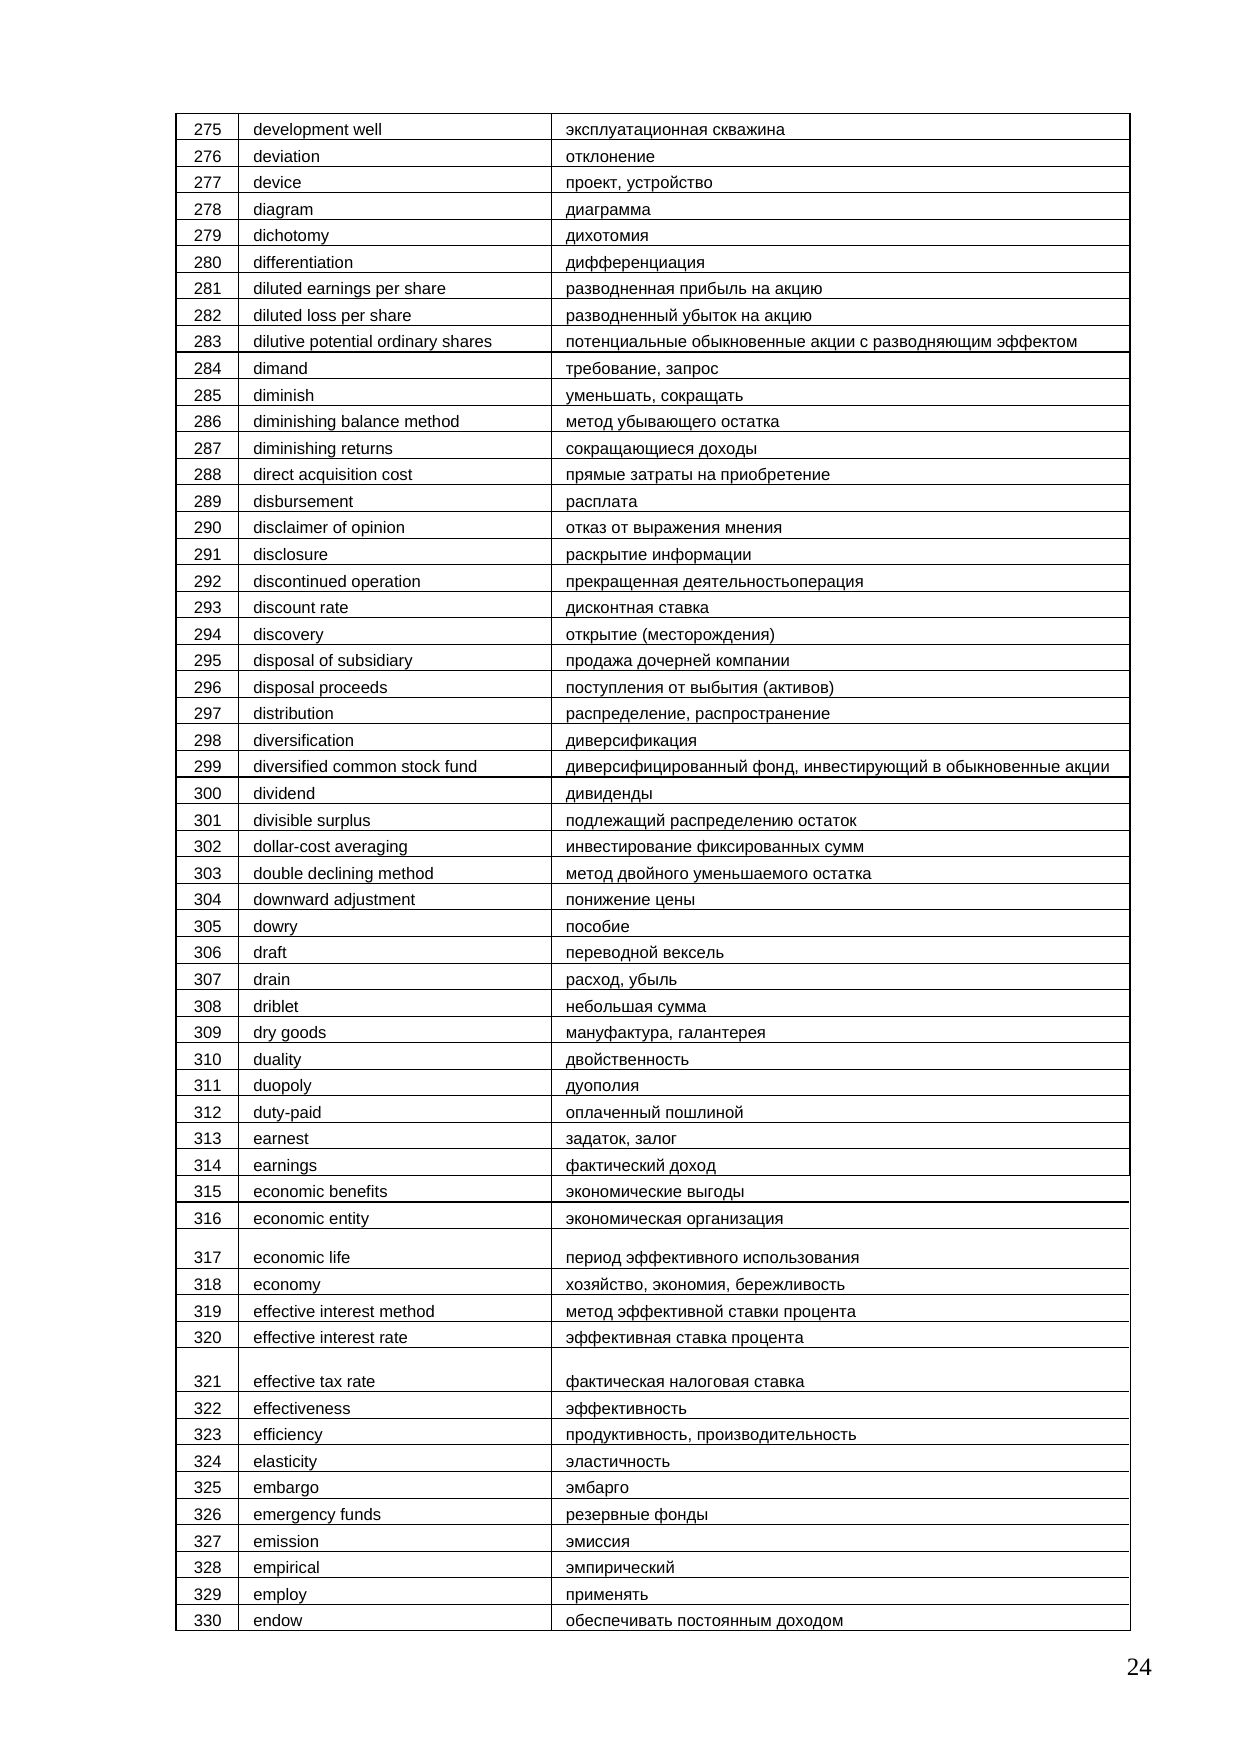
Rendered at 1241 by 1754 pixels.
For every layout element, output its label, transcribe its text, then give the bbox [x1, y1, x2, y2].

table_cell embargo [239, 1472, 551, 1497]
table_cell 289 [177, 485, 238, 511]
table_cell 286 [177, 406, 238, 431]
table_cell прямые затраты на приобретение [552, 459, 1129, 484]
table_cell diversification [239, 724, 551, 750]
table_cell driblet [239, 990, 551, 1016]
table_cell двойственность [552, 1043, 1129, 1069]
table_cell 280 [177, 246, 238, 272]
table_cell 283 [177, 326, 238, 351]
table_cell подлежащий распределению остаток [552, 804, 1129, 829]
table_cell effective interest rate [239, 1322, 551, 1347]
table_cell 303 [177, 857, 238, 883]
table_cell дифференциация [552, 246, 1129, 272]
table_cell economic benefits [239, 1176, 551, 1201]
table_cell разводненная прибыль на акцию [552, 273, 1129, 298]
table_cell 299 [177, 751, 238, 776]
table_cell прекращенная деятельностьоперация [552, 565, 1129, 591]
table_cell фактический доход [552, 1149, 1129, 1175]
table_cell dowry [239, 910, 551, 936]
table_cell 313 [177, 1123, 238, 1148]
table_cell 301 [177, 804, 238, 829]
table_cell 282 [177, 299, 238, 325]
table_cell downward adjustment [239, 884, 551, 909]
table_cell disbursement [239, 485, 551, 511]
table_cell duty-paid [239, 1096, 551, 1122]
table_cell 315 [177, 1176, 238, 1201]
table_cell требование, запрос [552, 353, 1129, 378]
table_cell disposal proceeds [239, 671, 551, 697]
table_cell дисконтная ставка [552, 592, 1129, 617]
table_cell emission [239, 1525, 551, 1551]
table_cell 305 [177, 910, 238, 936]
table_cell 292 [177, 565, 238, 591]
table_cell empirical [239, 1552, 551, 1577]
table_cell диверсификация [552, 724, 1129, 750]
table_cell 308 [177, 990, 238, 1016]
table_cell 323 [177, 1419, 238, 1444]
table_cell 302 [177, 831, 238, 856]
table_cell проект, устройство [552, 167, 1129, 192]
table_cell 296 [177, 671, 238, 697]
table_cell 279 [177, 220, 238, 245]
table_cell effective tax rate [239, 1348, 551, 1391]
table_cell 327 [177, 1525, 238, 1551]
table_cell drain [239, 964, 551, 989]
table_cell 326 [177, 1499, 238, 1524]
table_cell применять [552, 1577, 1130, 1604]
table_cell эластичность [552, 1444, 1130, 1471]
table_cell 300 [177, 778, 238, 803]
table_cell открытие (месторождения) [552, 618, 1129, 644]
table_cell метод двойного уменьшаемого остатка [552, 857, 1129, 883]
table_cell диверсифицированный фонд, инвестирующий в обыкновенные акции [552, 751, 1129, 776]
table_cell 321 [177, 1348, 238, 1391]
table_cell 324 [177, 1445, 238, 1471]
table_cell draft [239, 937, 551, 962]
table_cell diversified common stock fund [239, 751, 551, 776]
table_cell 284 [177, 353, 238, 378]
table_cell 295 [177, 645, 238, 670]
table_cell 330 [177, 1605, 238, 1630]
table_cell расплата [552, 485, 1129, 511]
table_cell дуополия [552, 1070, 1129, 1095]
table_cell метод убывающего остатка [552, 406, 1129, 431]
table_cell 312 [177, 1096, 238, 1122]
table_cell dimand [239, 353, 551, 378]
table_cell период эффективного использования [552, 1228, 1130, 1267]
table_cell переводной вексель [552, 937, 1129, 962]
table_cell discovery [239, 618, 551, 644]
table_cell diagram [239, 193, 551, 219]
table_cell effectiveness [239, 1392, 551, 1418]
table_cell distribution [239, 698, 551, 723]
table_cell dividend [239, 778, 551, 803]
table_cell распределение, распространение [552, 698, 1129, 723]
table_cell deviation [239, 140, 551, 166]
table_cell device [239, 167, 551, 192]
table_cell резервные фонды [552, 1498, 1130, 1524]
table_cell 314 [177, 1149, 238, 1175]
table_cell economic entity [239, 1203, 551, 1228]
table_cell dilutive potential ordinary shares [239, 326, 551, 351]
table_cell продажа дочерней компании [552, 645, 1129, 670]
table_cell эксплуатационная скважина [552, 114, 1129, 139]
table_cell effective interest method [239, 1295, 551, 1321]
table_cell 319 [177, 1295, 238, 1321]
table_cell эффективность [552, 1391, 1130, 1418]
table_cell diminish [239, 379, 551, 404]
table_cell 276 [177, 140, 238, 166]
table_cell endow [239, 1605, 551, 1630]
table_cell отклонение [552, 140, 1129, 166]
table_cell небольшая сумма [552, 990, 1129, 1016]
table_cell инвестирование фиксированных сумм [552, 831, 1129, 856]
table_cell discontinued operation [239, 565, 551, 591]
table_cell 281 [177, 273, 238, 298]
table_cell эмпирический [552, 1551, 1130, 1577]
table_cell emergency funds [239, 1499, 551, 1524]
table_cell 316 [177, 1203, 238, 1228]
table_cell 320 [177, 1322, 238, 1347]
table_cell раскрытие информации [552, 539, 1129, 564]
table_cell уменьшать, сокращать [552, 379, 1129, 404]
table_cell 275 [177, 114, 238, 139]
table_cell 285 [177, 379, 238, 404]
table_cell 329 [177, 1578, 238, 1604]
table_cell efficiency [239, 1419, 551, 1444]
table_cell 322 [177, 1392, 238, 1418]
table_cell экономическая организация [552, 1201, 1130, 1228]
table_cell earnest [239, 1123, 551, 1148]
table_cell 298 [177, 724, 238, 750]
table_cell development well [239, 114, 551, 139]
table_cell эффективная ставка процента [552, 1321, 1130, 1347]
table_cell earnings [239, 1149, 551, 1175]
table_cell dichotomy [239, 220, 551, 245]
table_cell метод эффективной ставки процента [552, 1294, 1130, 1321]
table_cell 277 [177, 167, 238, 192]
table_cell 304 [177, 884, 238, 909]
table_cell мануфактура, галантерея [552, 1017, 1129, 1042]
table_cell 288 [177, 459, 238, 484]
table_cell direct acquisition cost [239, 459, 551, 484]
table_cell double declining method [239, 857, 551, 883]
table_cell employ [239, 1578, 551, 1604]
table_cell disclaimer of opinion [239, 512, 551, 537]
table_cell отказ от выражения мнения [552, 512, 1129, 537]
table_cell dollar-cost averaging [239, 831, 551, 856]
table_cell 317 [177, 1229, 238, 1267]
table_cell поступления от выбытия (активов) [552, 671, 1129, 697]
table_cell 328 [177, 1552, 238, 1577]
table_cell 306 [177, 937, 238, 962]
table_cell расход, убыль [552, 964, 1129, 989]
table_cell 290 [177, 512, 238, 537]
table_cell экономические выгоды [552, 1176, 1130, 1201]
table_cell 311 [177, 1070, 238, 1095]
table_cell 287 [177, 432, 238, 458]
table_cell 307 [177, 964, 238, 989]
table_cell divisible surplus [239, 804, 551, 829]
table_cell оплаченный пошлиной [552, 1096, 1129, 1122]
table_cell differentiation [239, 246, 551, 272]
table_cell продуктивность, производительность [552, 1418, 1130, 1444]
table_cell economy [239, 1269, 551, 1294]
table_cell дихотомия [552, 220, 1129, 245]
table_cell discount rate [239, 592, 551, 617]
table_cell economic life [239, 1229, 551, 1267]
table_cell diminishing returns [239, 432, 551, 458]
table_cell эмбарго [552, 1471, 1130, 1497]
table_cell 294 [177, 618, 238, 644]
table_cell хозяйство, экономия, бережливость [552, 1268, 1130, 1294]
table_cell 278 [177, 193, 238, 219]
table_cell 297 [177, 698, 238, 723]
table_cell duality [239, 1043, 551, 1069]
table_cell задаток, залог [552, 1123, 1129, 1148]
table_cell потенциальные обыкновенные акции с разводняющим эффектом [552, 326, 1129, 351]
table_cell фактическая налоговая ставка [552, 1347, 1130, 1391]
table_cell diluted earnings per share [239, 273, 551, 298]
table_cell duopoly [239, 1070, 551, 1095]
table_cell dry goods [239, 1017, 551, 1042]
table_cell сокращающиеся доходы [552, 432, 1129, 458]
table_cell разводненный убыток на акцию [552, 299, 1129, 325]
table_cell 310 [177, 1043, 238, 1069]
table_cell 325 [177, 1472, 238, 1497]
table_cell disclosure [239, 539, 551, 564]
table_cell diminishing balance method [239, 406, 551, 431]
table_cell diluted loss per share [239, 299, 551, 325]
table_cell диаграмма [552, 193, 1129, 219]
table_cell эмиссия [552, 1524, 1130, 1551]
table_cell пособие [552, 910, 1129, 936]
table_cell 318 [177, 1269, 238, 1294]
table_cell дивиденды [552, 778, 1129, 803]
table_cell обеспечивать постоянным доходом [552, 1604, 1130, 1630]
table_cell disposal of subsidiary [239, 645, 551, 670]
table_cell 291 [177, 539, 238, 564]
table_cell elasticity [239, 1445, 551, 1471]
table_cell понижение цены [552, 884, 1129, 909]
table_cell 293 [177, 592, 238, 617]
table_cell 309 [177, 1017, 238, 1042]
